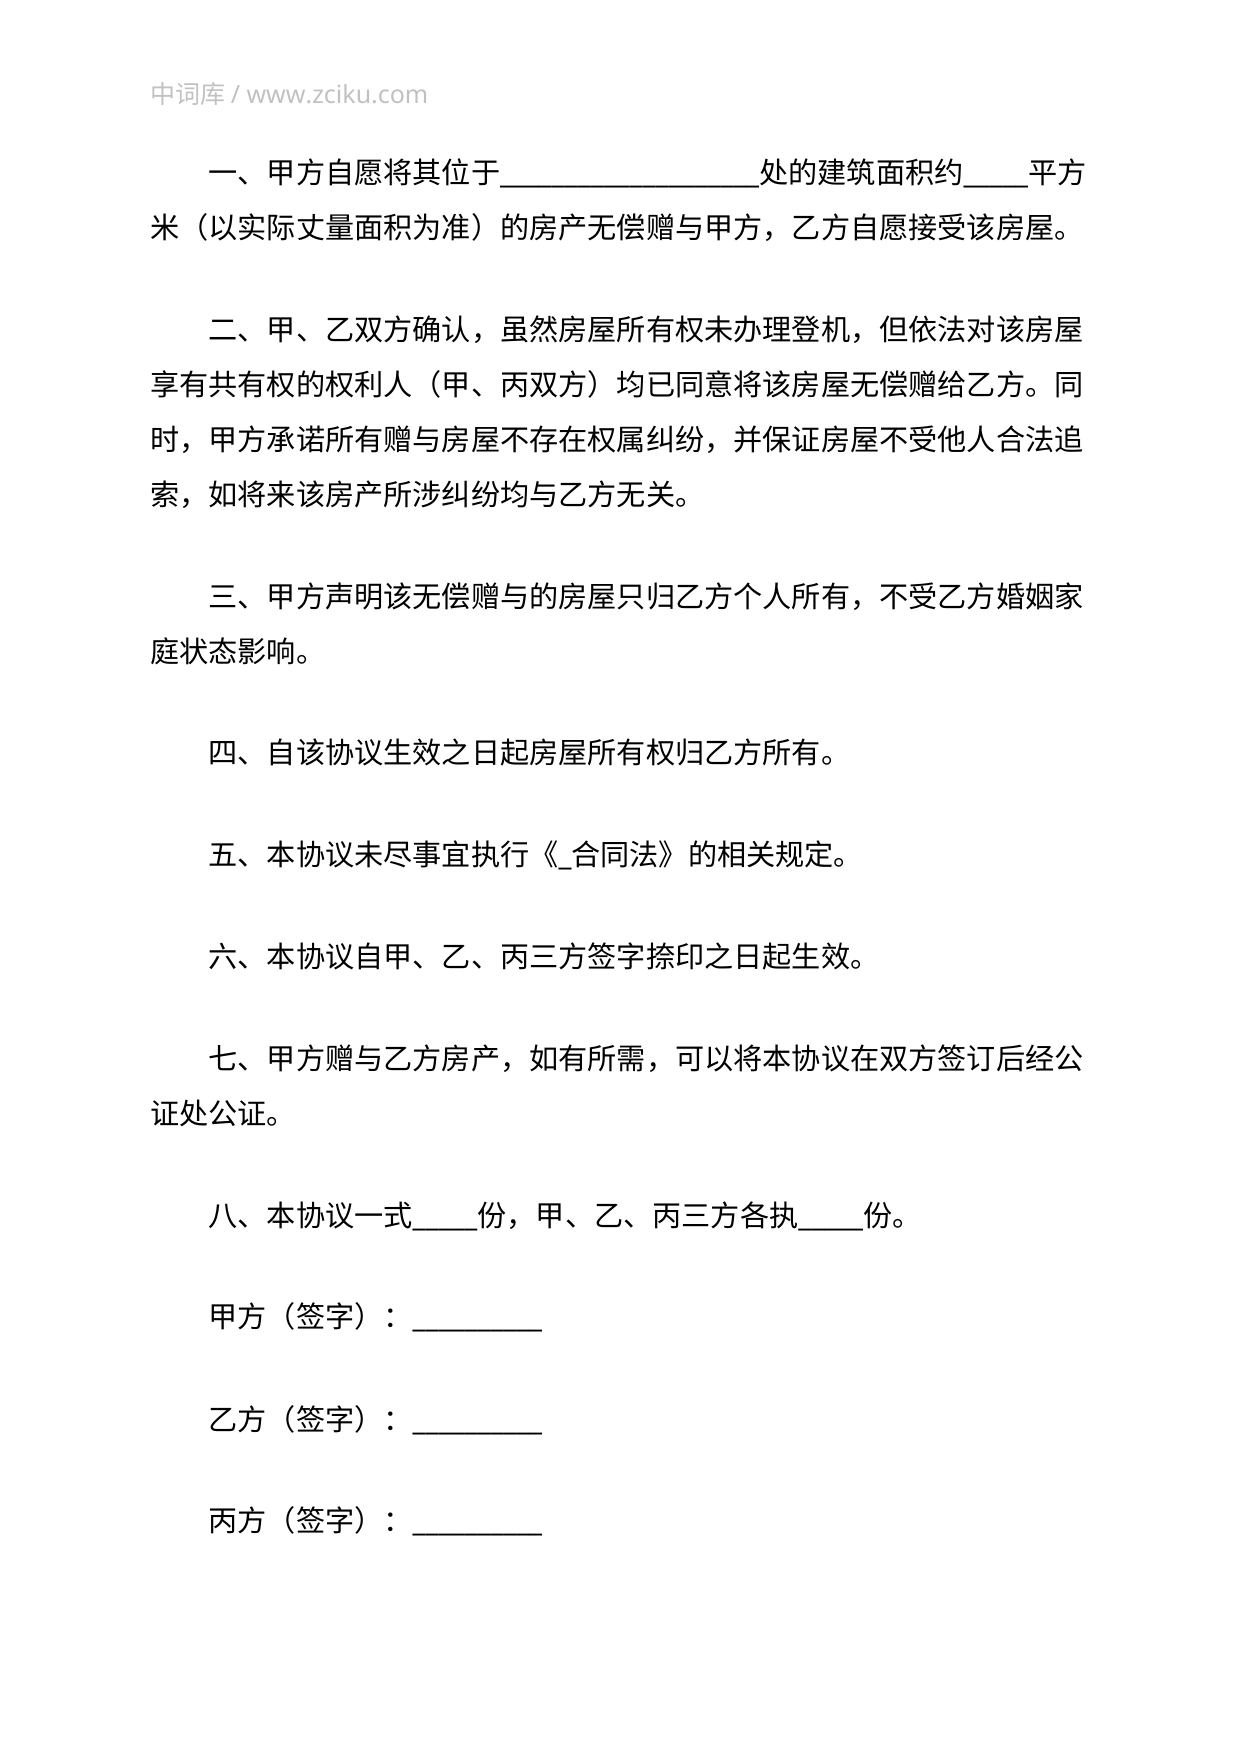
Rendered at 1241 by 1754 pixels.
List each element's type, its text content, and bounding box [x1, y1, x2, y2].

text 六、本协议自甲、乙、丙三方签字捺印之日起生效。 [150, 934, 1090, 976]
text 丙方（签字）：__________ [150, 1498, 1090, 1540]
text 三、甲方声明该无偿赠与的房屋只归乙方个人所有，不受乙方婚姻家庭状态影响。 [150, 573, 1090, 670]
text 八、本协议一式_____份，甲、乙、丙三方各执_____份。 [150, 1192, 1090, 1234]
text 一、甲方自愿将其位于____________________处的建筑面积约_____平方米（以实际丈量面积为准）的房产无偿赠与甲方，乙方自愿接受该房屋。 [150, 150, 1090, 247]
text 甲方（签字）：__________ [150, 1294, 1090, 1336]
text 四、自该协议生效之日起房屋所有权归乙方所有。 [150, 730, 1090, 772]
text 二、甲、乙双方确认，虽然房屋所有权未办理登机，但依法对该房屋享有共有权的权利人（甲、丙双方）均已同意将该房屋无偿赠给乙方。同时，甲方承诺所有赠与房屋不存在权属纠纷，并保证房屋不受他人合法追索，如将来该房产所涉纠纷均与乙方无关。 [150, 307, 1090, 514]
text 五、本协议未尽事宜执行《_合同法》的相关规定。 [150, 832, 1090, 874]
text 乙方（签字）：__________ [150, 1396, 1090, 1438]
text 七、甲方赠与乙方房产，如有所需，可以将本协议在双方签订后经公证处公证。 [150, 1035, 1090, 1133]
